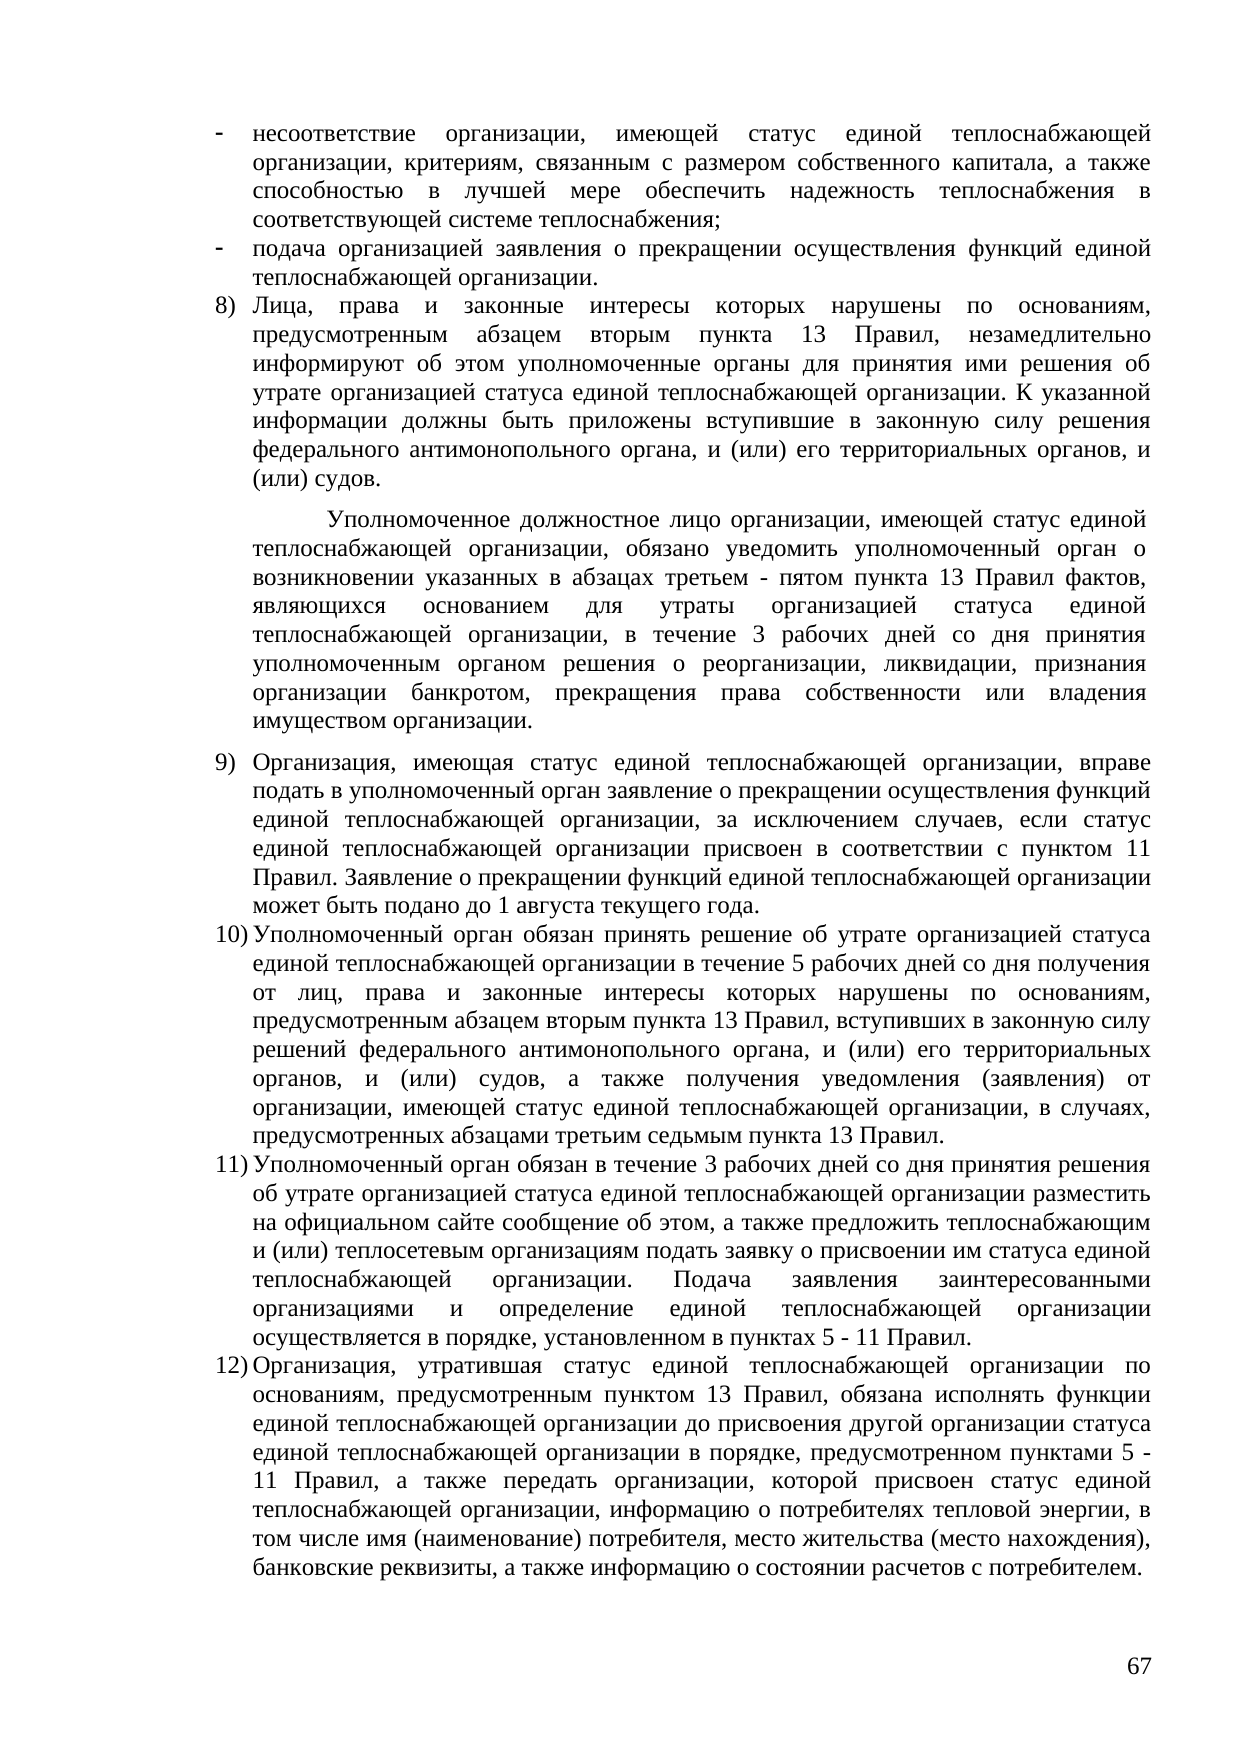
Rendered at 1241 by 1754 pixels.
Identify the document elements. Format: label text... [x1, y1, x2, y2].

list несоответствие организации, имеющей статус единой теплоснабжающей организации, критериям, связанным с размером собственного капитала, а также способностью в лучшей мере обеспечить надежность теплоснабжения в соответствующей системе теплоснабжения; [215, 118, 1152, 233]
list подача организацией заявления о прекращении осуществления функций единой теплоснабжающей организации. [215, 233, 1152, 291]
list Уполномоченный орган обязан в течение 3 рабочих дней со дня принятия решения об утрате организацией статуса единой теплоснабжающей организации разместить на официальном сайте сообщение об этом, а также предложить теплоснабжающим и (или) теплосетевым организациям подать заявку о присвоении им статуса единой теплоснабжающей организации. Подача заявления заинтересованными организациями и определение единой теплоснабжающей организации осуществляется в порядке, установленном в пунктах 5 - 11 Правил. [215, 1149, 1152, 1351]
list Уполномоченный орган обязан принять решение об утрате организацией статуса единой теплоснабжающей организации в течение 5 рабочих дней со дня получения от лиц, права и законные интересы которых нарушены по основаниям, предусмотренным абзацем вторым пункта 13 Правил, вступивших в законную силу решений федерального антимонопольного органа, и (или) его территориальных органов, и (или) судов, а также получения уведомления (заявления) от организации, имеющей статус единой теплоснабжающей организации, в случаях, предусмотренных абзацами третьим седьмым пункта 13 Правил. [215, 919, 1152, 1149]
list Организация, утратившая статус единой теплоснабжающей организации по основаниям, предусмотренным пунктом 13 Правил, обязана исполнять функции единой теплоснабжающей организации до присвоения другой организации статуса единой теплоснабжающей организации в порядке, предусмотренном пунктами 5 - 11 Правил, а также передать организации, которой присвоен статус единой теплоснабжающей организации, информацию о потребителях тепловой энергии, в том числе имя (наименование) потребителя, место жительства (место нахождения), банковские реквизиты, а также информацию о состоянии расчетов с потребителем. [215, 1351, 1152, 1581]
text Уполномоченное должностное лицо организации, имеющей статус единой теплоснабжающей организации, обязано уведомить уполномоченный орган о возникновении указанных в абзацах третьем - пятом пункта 13 Правил фактов, являющихся основанием для утраты организацией статуса единой теплоснабжающей организации, в течение 3 рабочих дней со дня принятия уполномоченным органом решения о реорганизации, ликвидации, признания организации банкротом, прекращения права собственности или владения имуществом организации. [252, 504, 1147, 734]
list Лица, права и законные интересы которых нарушены по основаниям, предусмотренным абзацем вторым пункта 13 Правил, незамедлительно информируют об этом уполномоченные органы для принятия ими решения об утрате организацией статуса единой теплоснабжающей организации. К указанной информации должны быть приложены вступившие в законную силу решения федерального антимонопольного органа, и (или) его территориальных органов, и (или) судов. [215, 291, 1152, 492]
list Организация, имеющая статус единой теплоснабжающей организации, вправе подать в уполномоченный орган заявление о прекращении осуществления функций единой теплоснабжающей организации, за исключением случаев, если статус единой теплоснабжающей организации присвоен в соответствии с пунктом 11 Правил. Заявление о прекращении функций единой теплоснабжающей организации может быть подано до 1 августа текущего года. [215, 747, 1152, 919]
